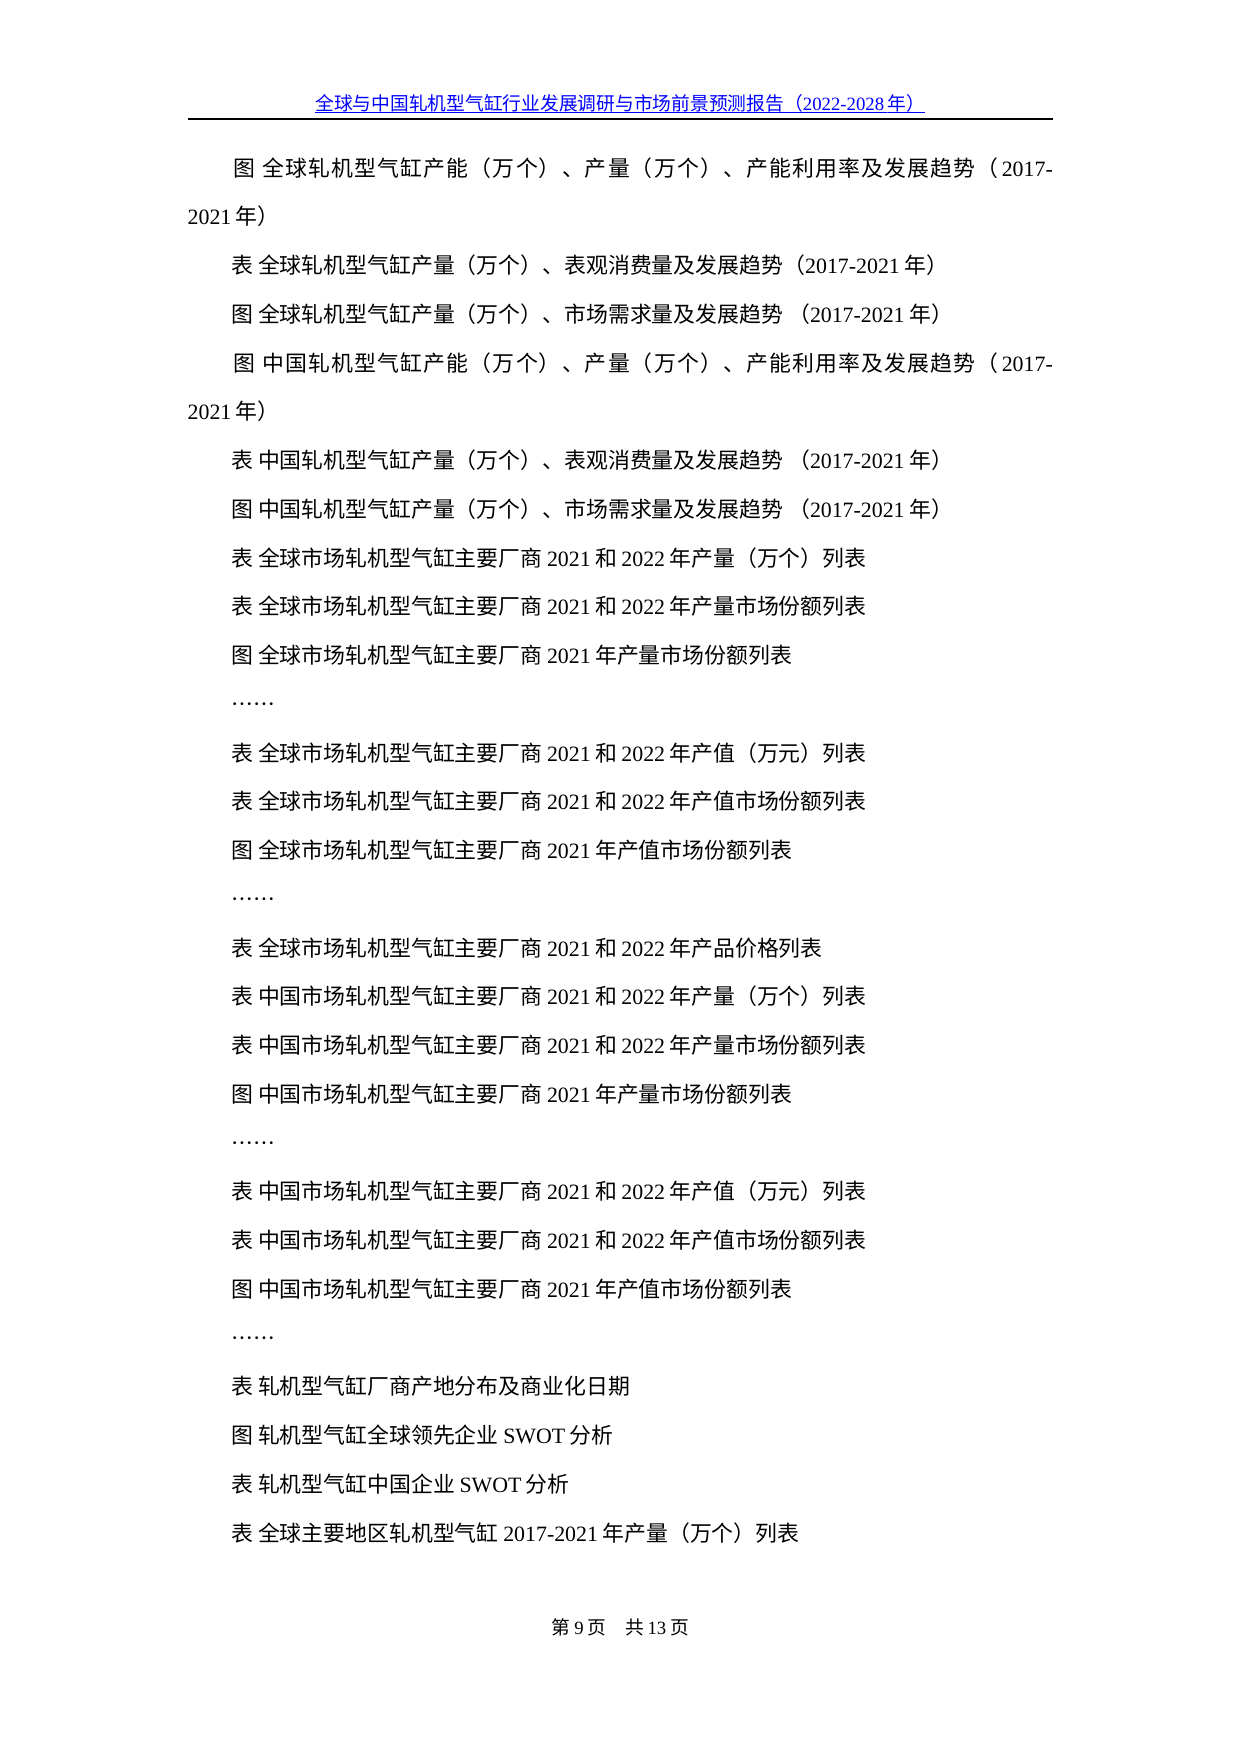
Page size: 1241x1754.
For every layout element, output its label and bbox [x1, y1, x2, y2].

text [187, 150, 1053, 1548]
